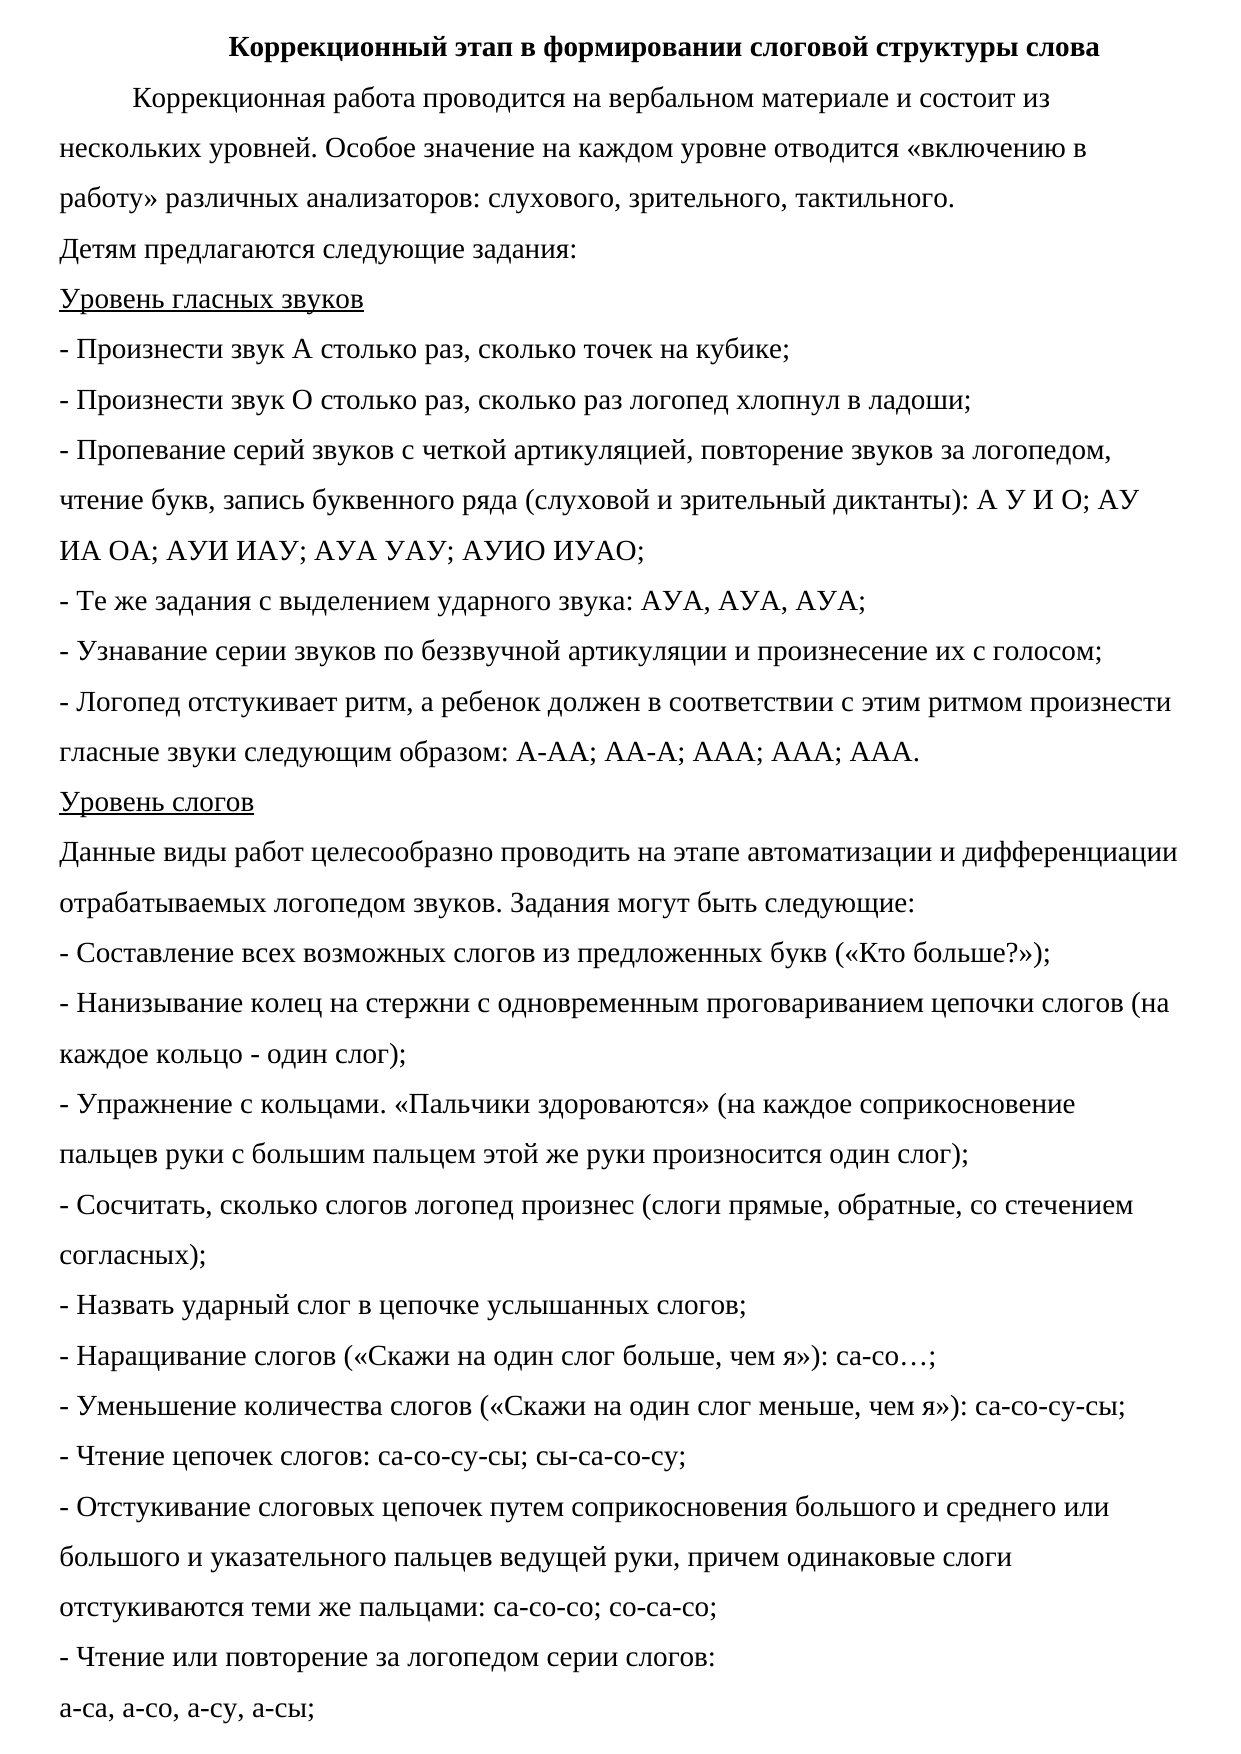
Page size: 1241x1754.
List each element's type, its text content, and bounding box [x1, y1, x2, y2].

text Коррекционный этап в формировании слоговой структуры слова [148, 29, 1181, 63]
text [59, 80, 1181, 1723]
